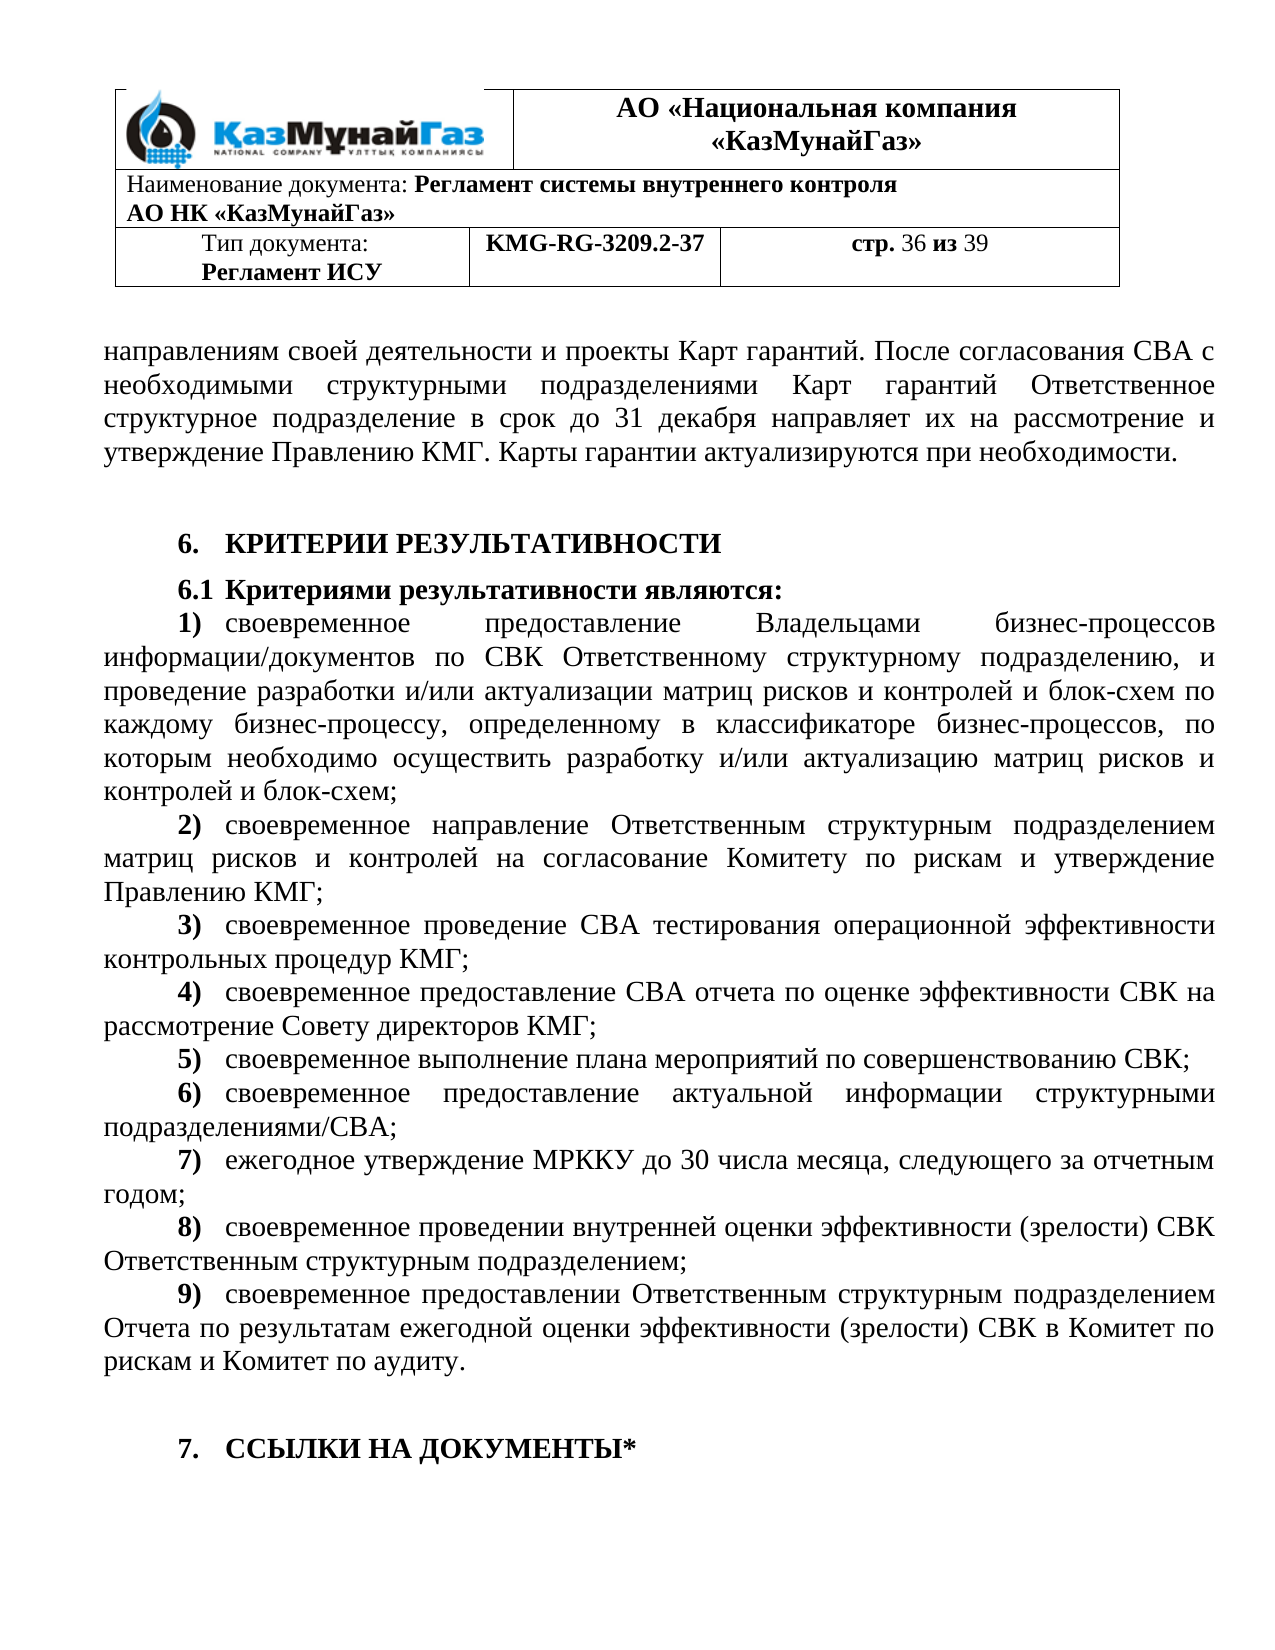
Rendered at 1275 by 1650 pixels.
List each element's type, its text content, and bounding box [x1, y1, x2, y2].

subtitle Критериями результативности являются: [103, 572, 1216, 606]
subtitle своевременное предоставление Владельцами бизнес-процессов информации/документов по СВК Ответственному структурному подразделению, и проведение разработки и/или актуализации матриц рисков и контролей и блок-схем по каждому бизнес-процессу, определенному в классификаторе бизнес-процессов, по которым необходимо осуществить разработку и/или актуализацию матриц рисков и контролей и блок-схем; [103, 606, 1216, 807]
subtitle своевременное проведение СВА тестирования операционной эффективности контрольных процедур КМГ; [103, 907, 1216, 974]
subtitle своевременное предоставление актуальной информации структурными подразделениями/СВА; [103, 1075, 1216, 1142]
subtitle своевременное предоставлении Ответственным структурным подразделением Отчета по результатам ежегодной оценки эффективности (зрелости) СВК в Комитет по рискам и Комитет по аудиту. [103, 1276, 1216, 1377]
subtitle ежегодное утверждение МРККУ до 30 числа месяца, следующего за отчетным годом; [103, 1142, 1216, 1209]
picture [126, 89, 484, 169]
subtitle своевременное предоставление СВА отчета по оценке эффективности СВК на рассмотрение Совету директоров КМГ; [103, 974, 1216, 1042]
subtitle своевременное выполнение плана мероприятий по совершенствованию СВК; [103, 1042, 1216, 1075]
subtitle своевременное проведении внутренней оценки эффективности (зрелости) СВК Ответственным структурным подразделением; [103, 1209, 1216, 1276]
subtitle своевременное направление Ответственным структурным подразделением матриц рисков и контролей на согласование Комитету по рискам и утверждение Правлению КМГ; [103, 807, 1216, 907]
subtitle ССЫЛКИ НА ДОКУМЕНТЫ* [103, 1431, 1216, 1464]
subtitle КРИТЕРИИ РЕЗУЛЬТАТИВНОСТИ [103, 526, 1216, 559]
